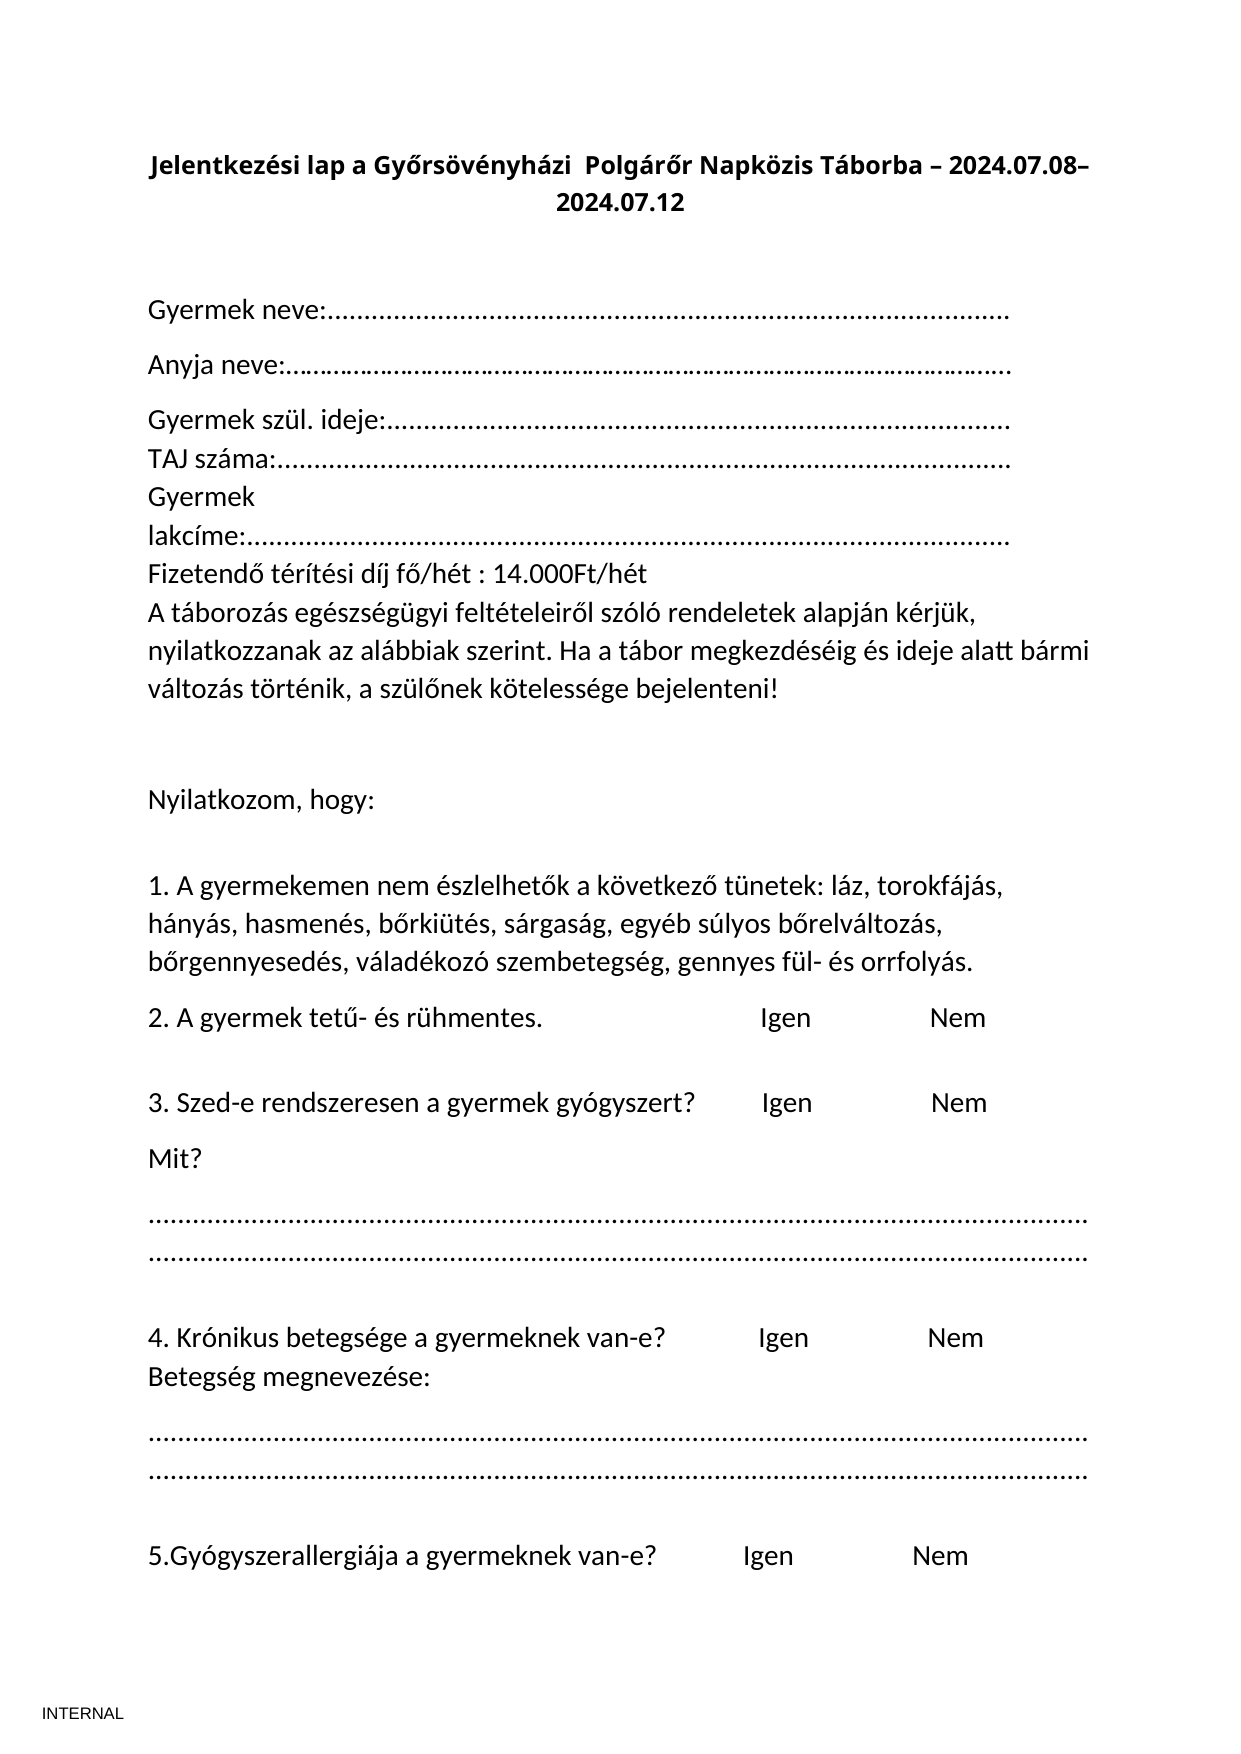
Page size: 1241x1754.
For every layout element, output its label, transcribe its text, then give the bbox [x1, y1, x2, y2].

text 1. A gyermekemen nem észlelhetők a következő tünetek: láz, torokfájás, hányás, hasmenés, bőrkiütés, sárgaság, egyéb súlyos bőrelváltozás, bőrgennyesedés, váladékozó szembetegség, gennyes fül- és orrfolyás. [148, 836, 1093, 979]
text Gyermek neve:............................................................................................. [148, 291, 1093, 327]
text ................................................................................................................................................................................................................................................................ [148, 1195, 1093, 1269]
text 3. Szed-e rendszeresen a gyermek gyógyszert? Igen Nem [148, 1054, 1093, 1120]
text Anyja neve:……………………………………………………………………………………………... [148, 346, 1093, 382]
text Jelentkezési lap a Győrsövényházi Polgárőr Napközis Táborba – 2024.07.08–2024.07.12 [148, 148, 1093, 218]
text 2. A gyermek tetű- és rühmentes. Igen Nem [148, 999, 1093, 1034]
text 4. Krónikus betegsége a gyermeknek van-e? Igen Nem Betegség megnevezése: [148, 1288, 1093, 1393]
text 5.Gyógyszerallergiája a gyermeknek van-e? Igen Nem [148, 1506, 1093, 1573]
text Mit? [148, 1140, 1093, 1175]
text Gyermek szül. ideje:..................................................................................... TAJ száma:.................................................................................................... Gyermek lakcíme:........................................................................................................ Fizetendő térítési díj fő/hét : 14.000Ft/hét A táborozás egészségügyi feltételeiről szóló rendeletek alapján kérjük, nyilatkozzanak az alábbiak szerint. Ha a tábor megkezdéséig és ideje alatt bármi változás történik, a szülőnek kötelessége bejelenteni! [148, 401, 1093, 706]
text ................................................................................................................................................................................................................................................................ [148, 1413, 1093, 1487]
text Nyilatkozom, hogy: [148, 781, 1093, 816]
